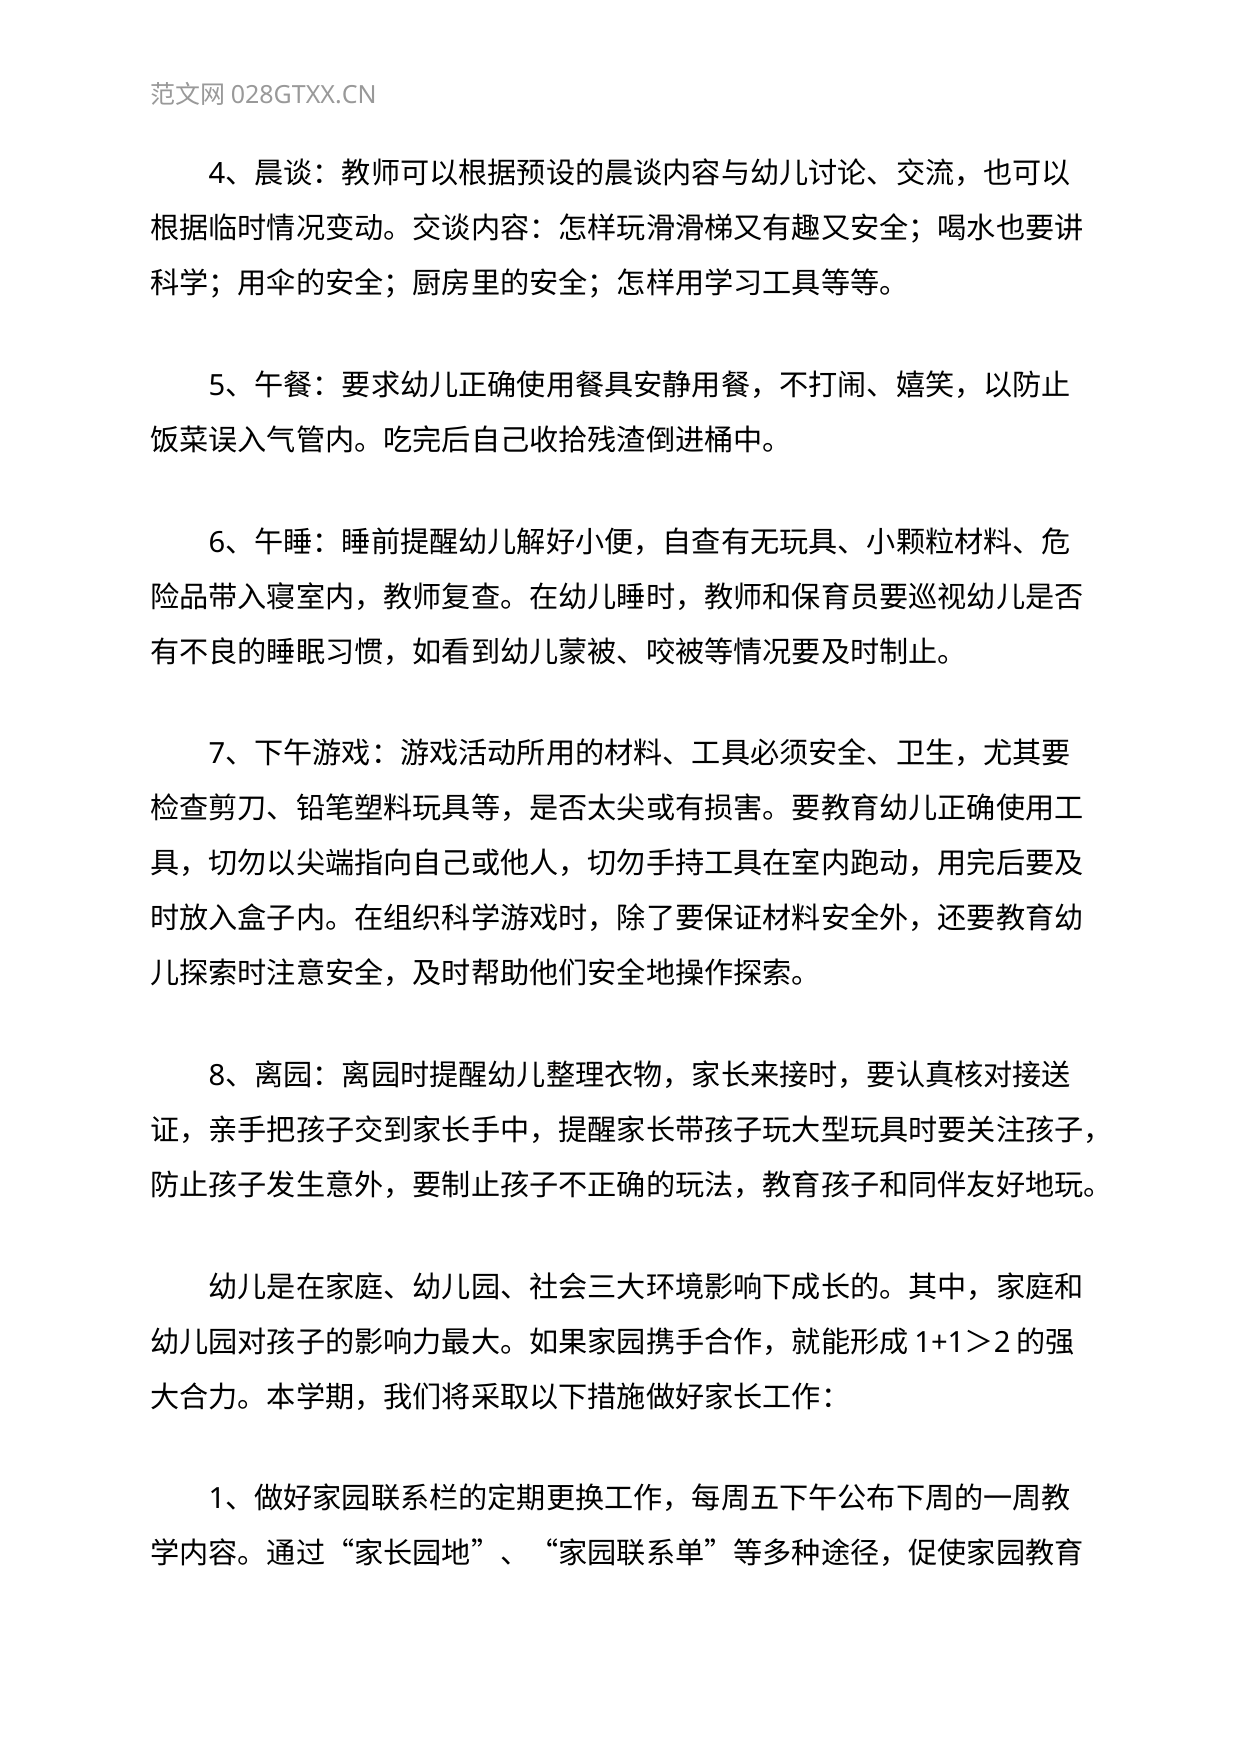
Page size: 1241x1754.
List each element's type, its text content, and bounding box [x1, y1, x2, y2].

text 4、晨谈：教师可以根据预设的晨谈内容与幼儿讨论、交流，也可以根据临时情况变动。交谈内容：怎样玩滑滑梯又有趣又安全；喝水也要讲科学；用伞的安全；厨房里的安全；怎样用学习工具等等。 [150, 150, 1090, 302]
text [150, 1475, 1090, 1572]
text 5、午餐：要求幼儿正确使用餐具安静用餐，不打闹、嬉笑，以防止饭菜误入气管内。吃完后自己收拾残渣倒进桶中。 [150, 362, 1090, 459]
text 8、离园：离园时提醒幼儿整理衣物，家长来接时，要认真核对接送证，亲手把孩子交到家长手中，提醒家长带孩子玩大型玩具时要关注孩子，防止孩子发生意外，要制止孩子不正确的玩法，教育孩子和同伴友好地玩。 [150, 1052, 1090, 1204]
text 幼儿是在家庭、幼儿园、社会三大环境影响下成长的。其中，家庭和幼儿园对孩子的影响力最大。如果家园携手合作，就能形成1+1＞2的强大合力。本学期，我们将采取以下措施做好家长工作： [150, 1263, 1090, 1415]
text 6、午睡：睡前提醒幼儿解好小便，自查有无玩具、小颗粒材料、危险品带入寝室内，教师复查。在幼儿睡时，教师和保育员要巡视幼儿是否有不良的睡眠习惯，如看到幼儿蒙被、咬被等情况要及时制止。 [150, 518, 1090, 671]
text 7、下午游戏：游戏活动所用的材料、工具必须安全、卫生，尤其要检查剪刀、铅笔塑料玩具等，是否太尖或有损害。要教育幼儿正确使用工具，切勿以尖端指向自己或他人，切勿手持工具在室内跑动，用完后要及时放入盒子内。在组织科学游戏时，除了要保证材料安全外，还要教育幼儿探索时注意安全，及时帮助他们安全地操作探索。 [150, 730, 1090, 992]
